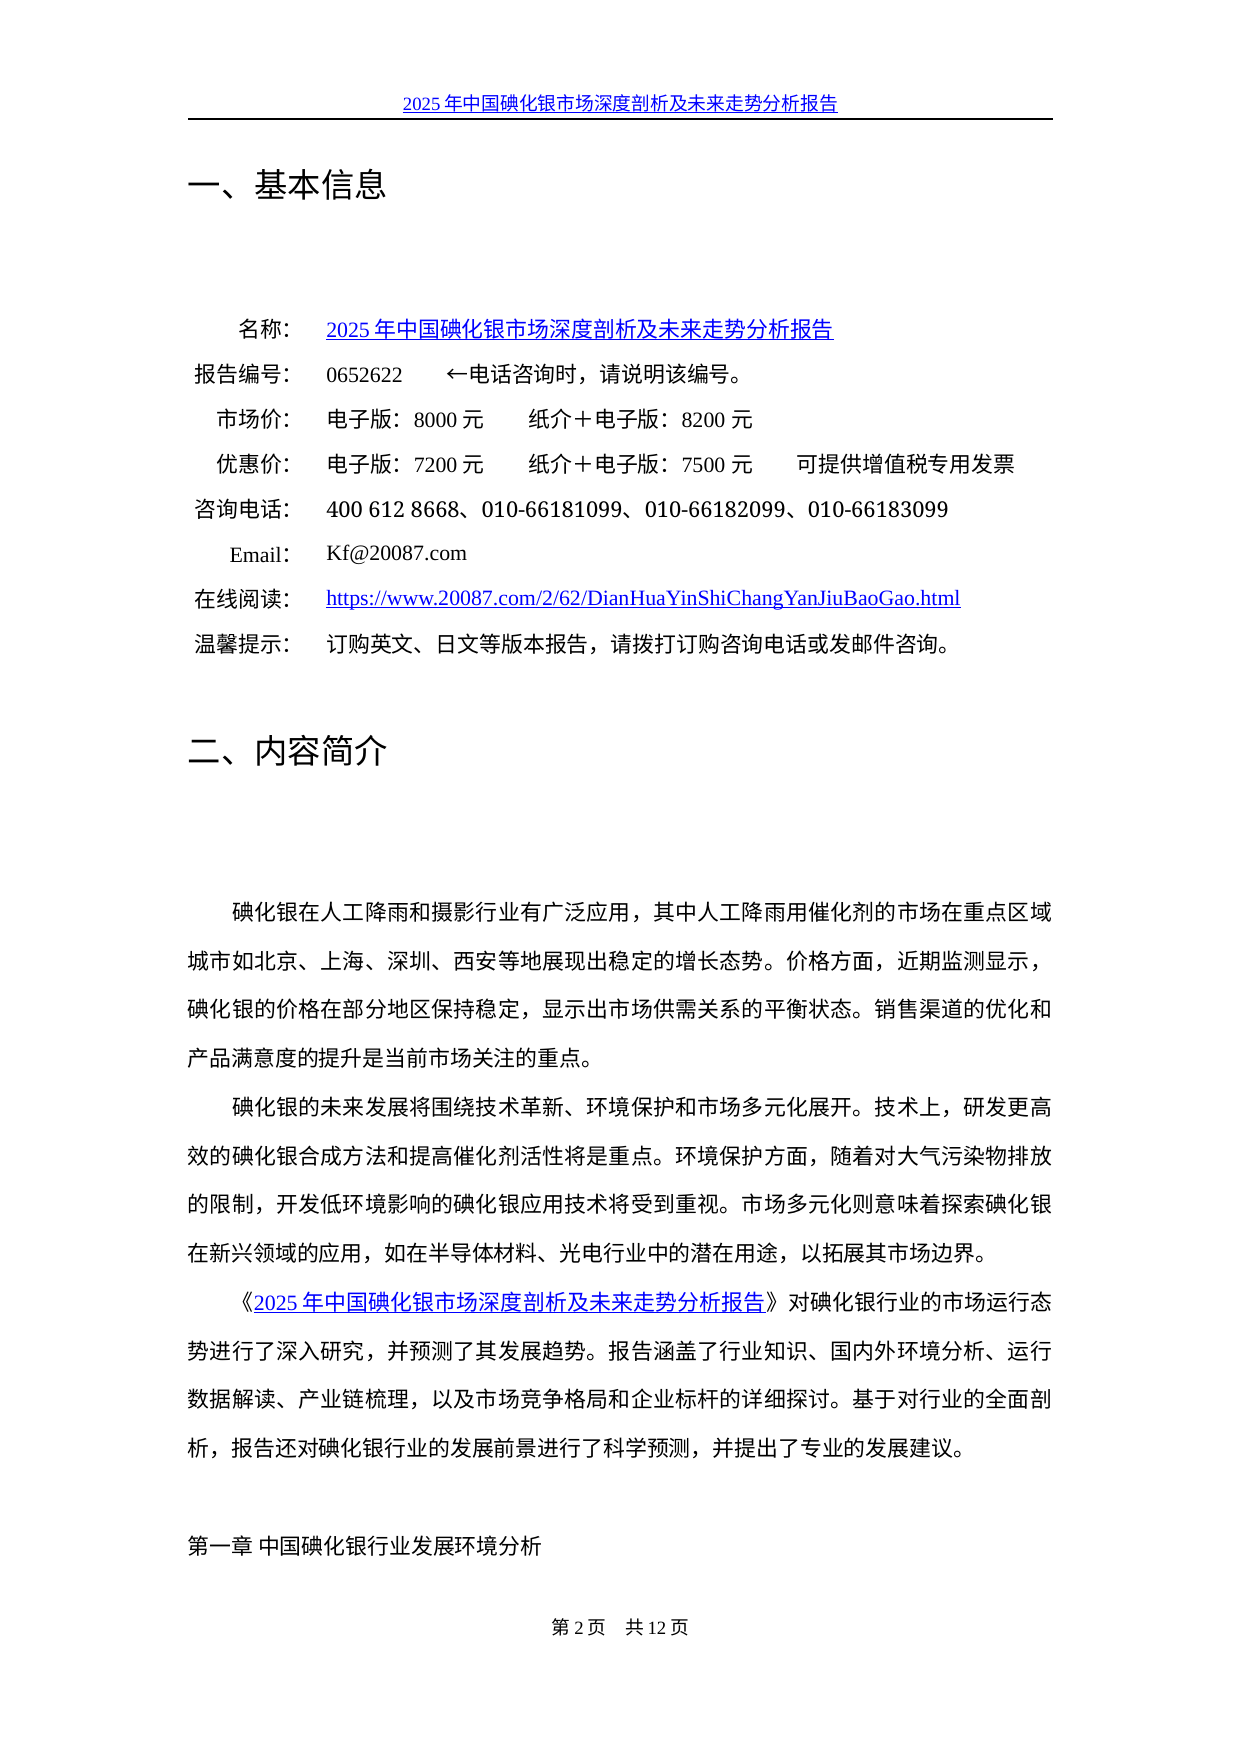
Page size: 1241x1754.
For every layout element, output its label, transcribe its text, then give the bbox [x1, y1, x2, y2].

table_cell 报告编号： [167, 357, 315, 402]
table_cell Email： [167, 537, 315, 582]
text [187, 894, 1053, 1561]
table_cell [315, 582, 1073, 627]
title 二、内容简介 [187, 717, 1053, 782]
table_cell 0652622 ←电话咨询时，请说明该编号。 [315, 357, 1073, 402]
table_cell 温馨提示： [167, 627, 315, 672]
table_header 名称： [167, 312, 315, 357]
table_cell 电子版：8000 元 纸介＋电子版：8200 元 [315, 402, 1073, 447]
table_cell 优惠价： [167, 447, 315, 492]
table_cell 在线阅读： [167, 582, 315, 627]
table_cell Kf@20087.com [315, 537, 1073, 582]
table_cell 咨询电话： [167, 492, 315, 537]
table_cell 400 612 8668、010-66181099、010-66182099、010-66183099 [315, 492, 1073, 537]
table_cell 电子版：7200 元 纸介＋电子版：7500 元 可提供增值税专用发票 [315, 447, 1073, 492]
title 一、基本信息 [187, 150, 1053, 215]
table_cell 订购英文、日文等版本报告，请拨打订购咨询电话或发邮件咨询。 [315, 627, 1073, 672]
table_cell 市场价： [167, 402, 315, 447]
table_header 2025年中国碘化银市场深度剖析及未来走势分析报告 [315, 312, 1073, 357]
